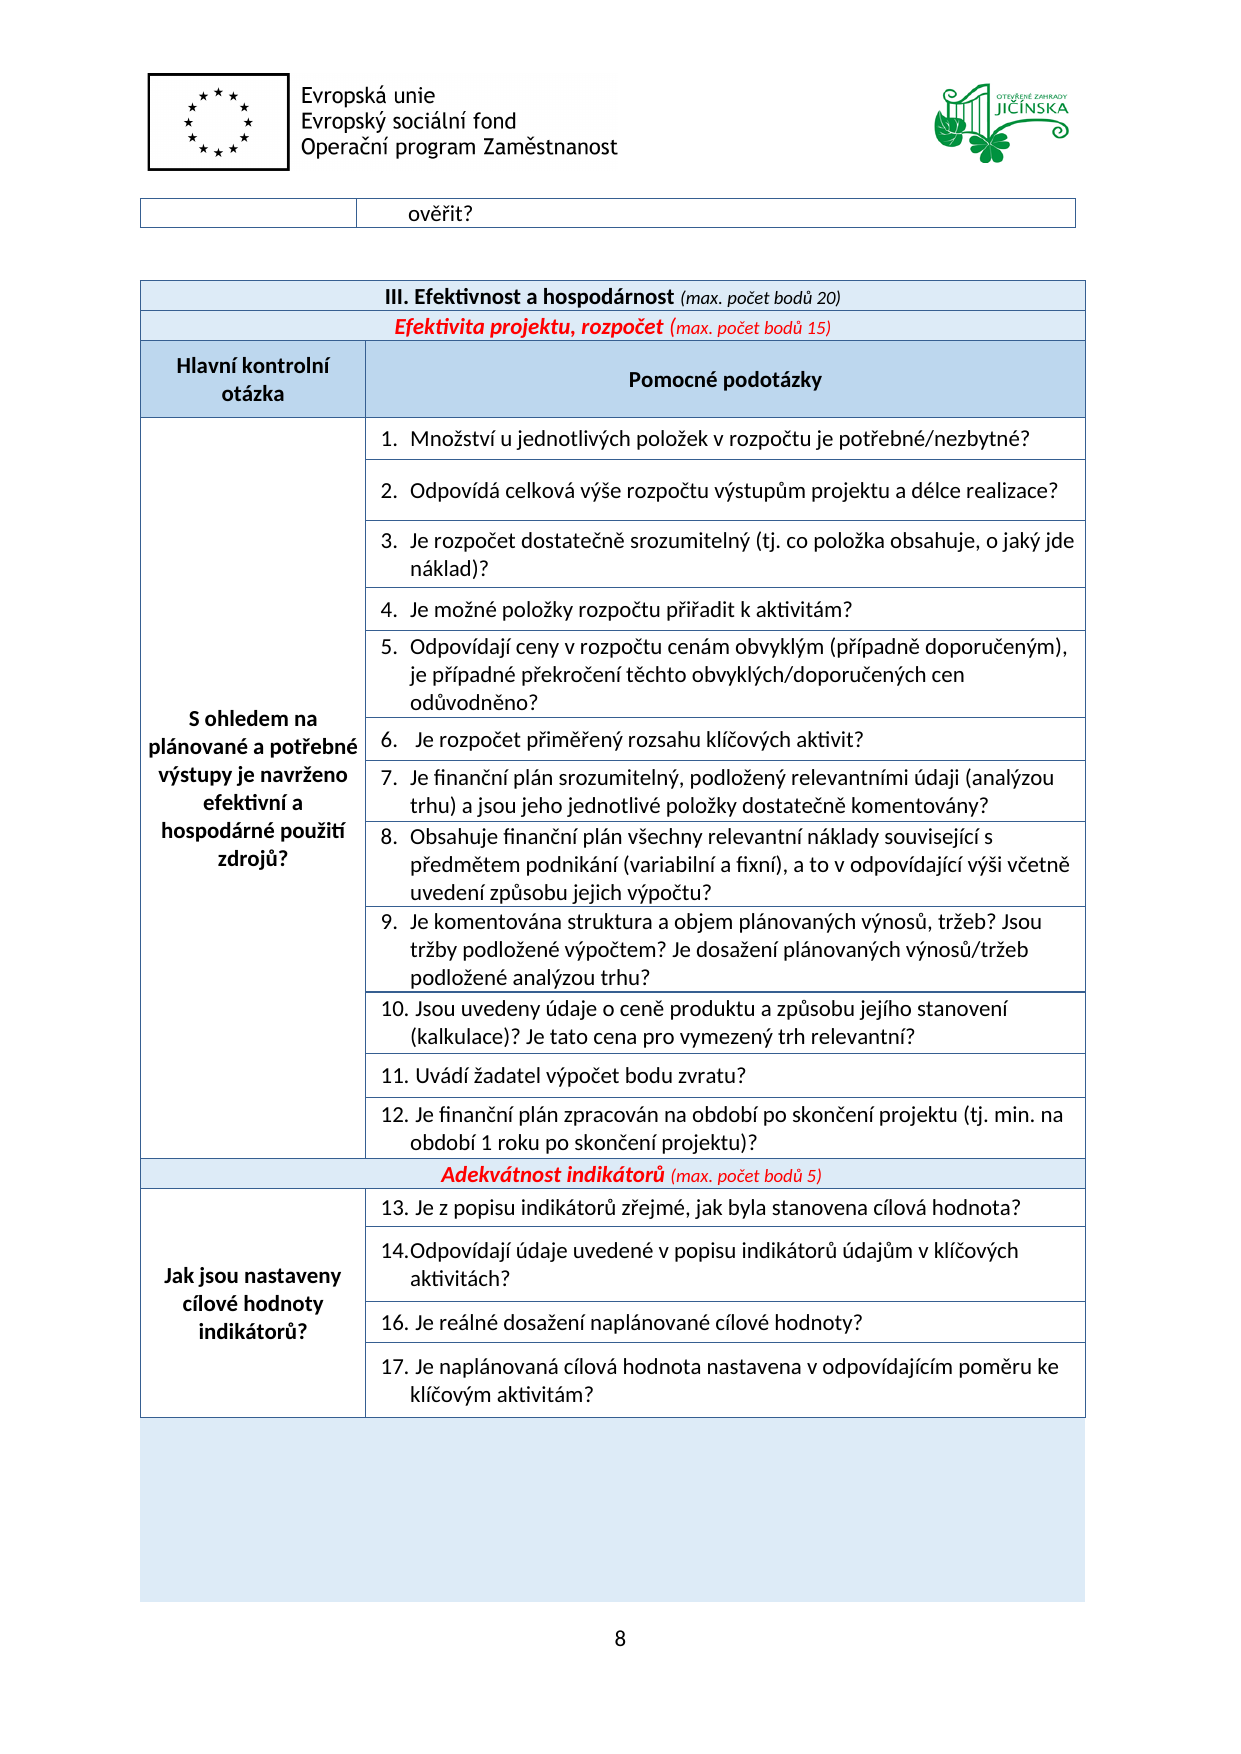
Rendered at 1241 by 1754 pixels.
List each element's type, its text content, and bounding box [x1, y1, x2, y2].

table_cell Odpovídají ceny v rozpočtu cenám obvyklým (případně doporučeným), je případné překročení těchto obvyklých/doporučených cen odůvodněno? [366, 631, 1085, 717]
table_cell Jak jsou nastaveny cílové hodnoty indikátorů? [141, 1189, 365, 1417]
table_cell Lze důvodně předpokládat, že k dispozici budou informace/data (optimálně i nezávislé na projektu), které umožní výsledky projektu ověřit? [357, 199, 1075, 227]
table_cell Množství u jednotlivých položek v rozpočtu je potřebné/nezbytné? [366, 418, 1085, 459]
table_cell Pomocné podotázky [366, 341, 1085, 417]
table_cell Je naplánovaná cílová hodnota nastavena v odpovídajícím poměru ke klíčovým aktivitám? [366, 1343, 1085, 1417]
table_cell Obsahuje finanční plán všechny relevantní náklady související s předmětem podnikání (variabilní a fixní), a to v odpovídající výši včetně uvedení způsobu jejich výpočtu? [366, 822, 1085, 906]
table_cell [140, 1418, 1085, 1602]
table_cell Je z popisu indikátorů zřejmé, jak byla stanovena cílová hodnota? [366, 1189, 1085, 1226]
table_cell S ohledem na plánované a potřebné výstupy je navrženo efektivní a hospodárné použití zdrojů? [141, 418, 365, 1158]
table_cell Hlavní kontrolní otázka [141, 341, 365, 417]
table_cell Je rozpočet dostatečně srozumitelný (tj. co položka obsahuje, o jaký jde náklad)? [366, 521, 1085, 587]
table_cell Je reálné dosažení naplánované cílové hodnoty? [366, 1302, 1085, 1342]
table_cell Je rozpočet přiměřený rozsahu klíčových aktivit? [366, 718, 1085, 760]
table_cell Odpovídá celková výše rozpočtu výstupům projektu a délce realizace? [366, 460, 1085, 520]
table_cell Jsou uvedeny údaje o ceně produktu a způsobu jejího stanovení (kalkulace)? Je tato cena pro vymezený trh relevantní? [366, 993, 1085, 1052]
table_cell Je komentována struktura a objem plánovaných výnosů, tržeb? Jsou tržby podložené výpočtem? Je dosažení plánovaných výnosů/tržeb podložené analýzou trhu? [366, 907, 1085, 991]
picture [147, 73, 618, 171]
table_cell Uvádí žadatel výpočet bodu zvratu? [366, 1054, 1085, 1097]
table_cell Je finanční plán zpracován na období po skončení projektu (tj. min. na období 1 roku po skončení projektu)? [366, 1098, 1085, 1158]
picture [929, 73, 1070, 161]
table_cell Efektivita projektu, rozpočet (max. počet bodů 15) [141, 311, 1085, 340]
table_cell Je možné položky rozpočtu přiřadit k aktivitám? [366, 588, 1085, 630]
table_cell Odpovídají údaje uvedené v popisu indikátorů údajům v klíčových aktivitách? [366, 1227, 1085, 1301]
table_header III. Efektivnost a hospodárnost (max. počet bodů 20) [141, 281, 1085, 310]
table_cell Je finanční plán srozumitelný, podložený relevantními údaji (analýzou trhu) a jsou jeho jednotlivé položky dostatečně komentovány? [366, 761, 1085, 821]
table_cell Adekvátnost indikátorů (max. počet bodů 5) [141, 1159, 1085, 1188]
